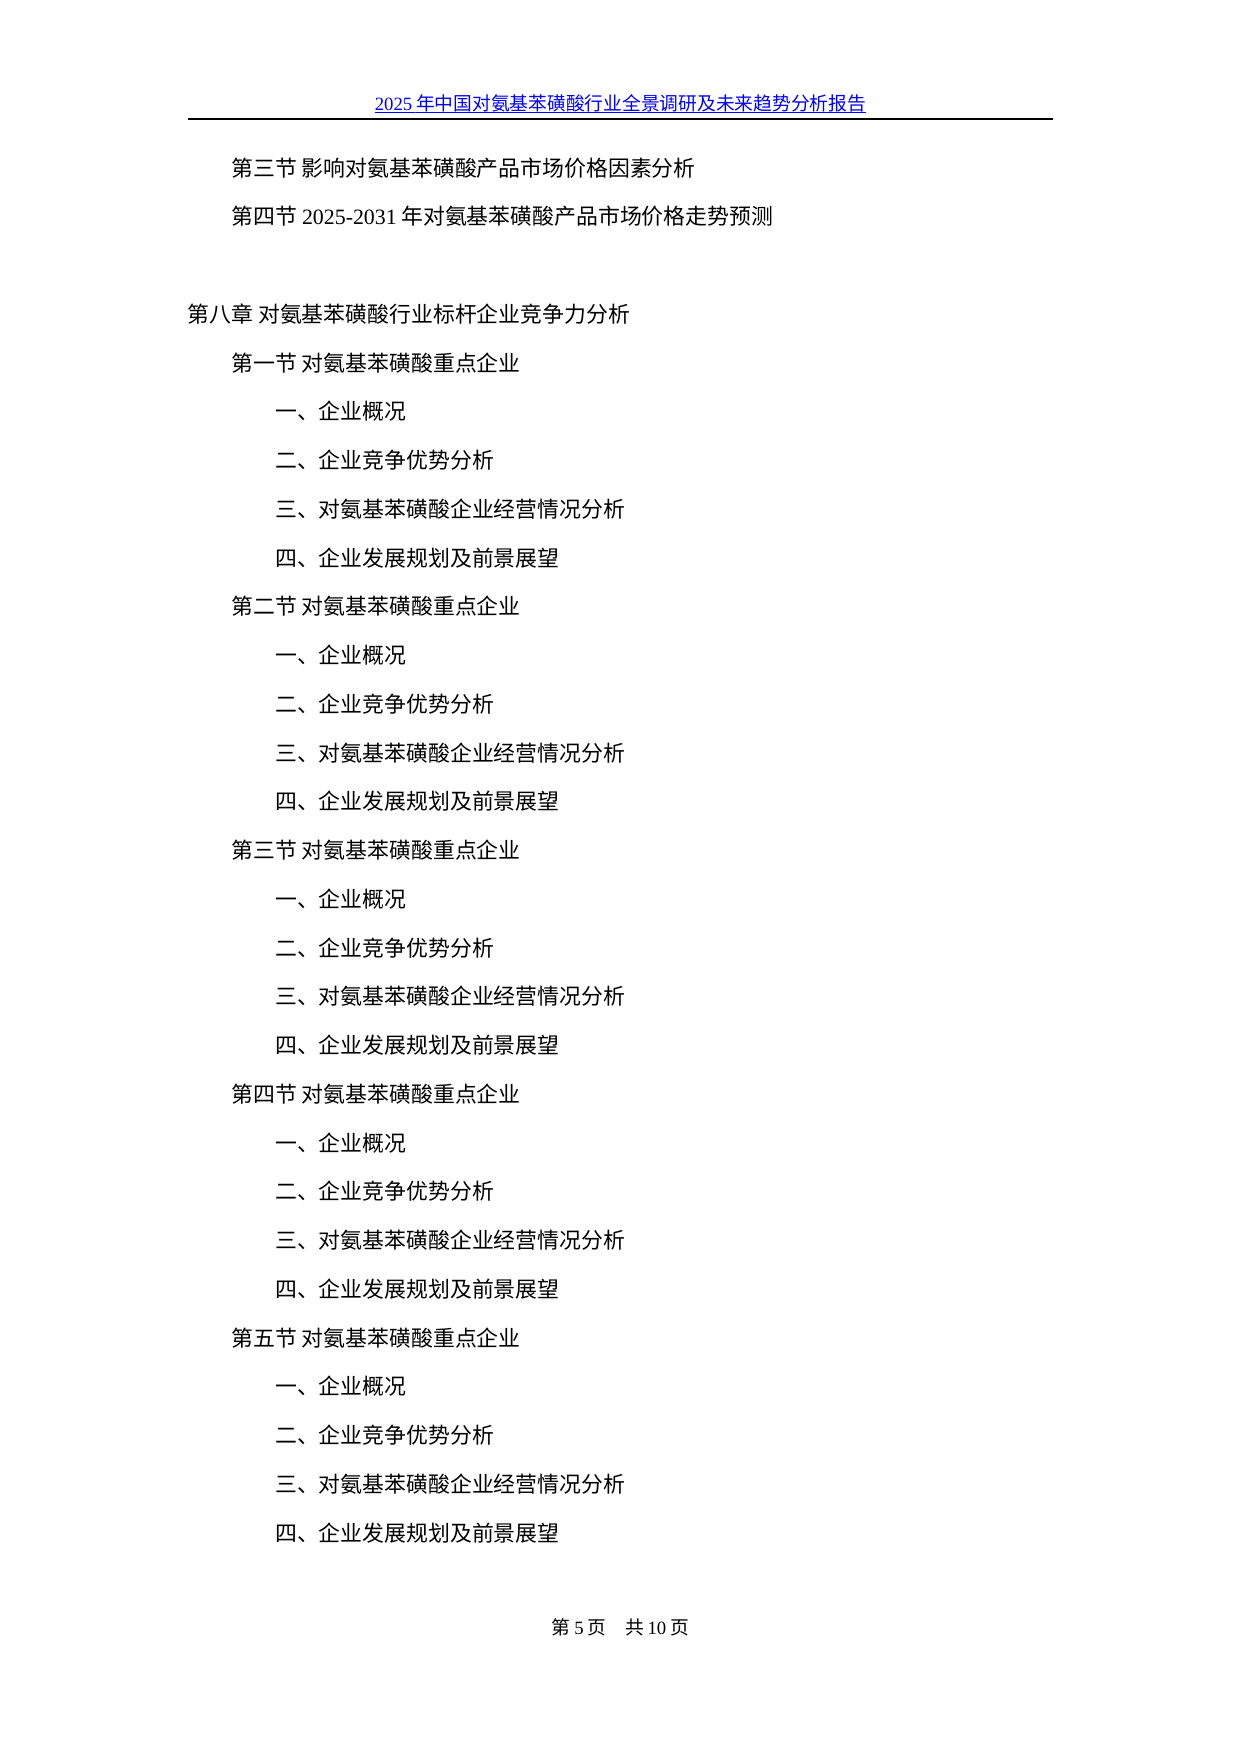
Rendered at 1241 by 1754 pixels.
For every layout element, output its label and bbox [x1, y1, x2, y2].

text [187, 150, 1053, 1548]
